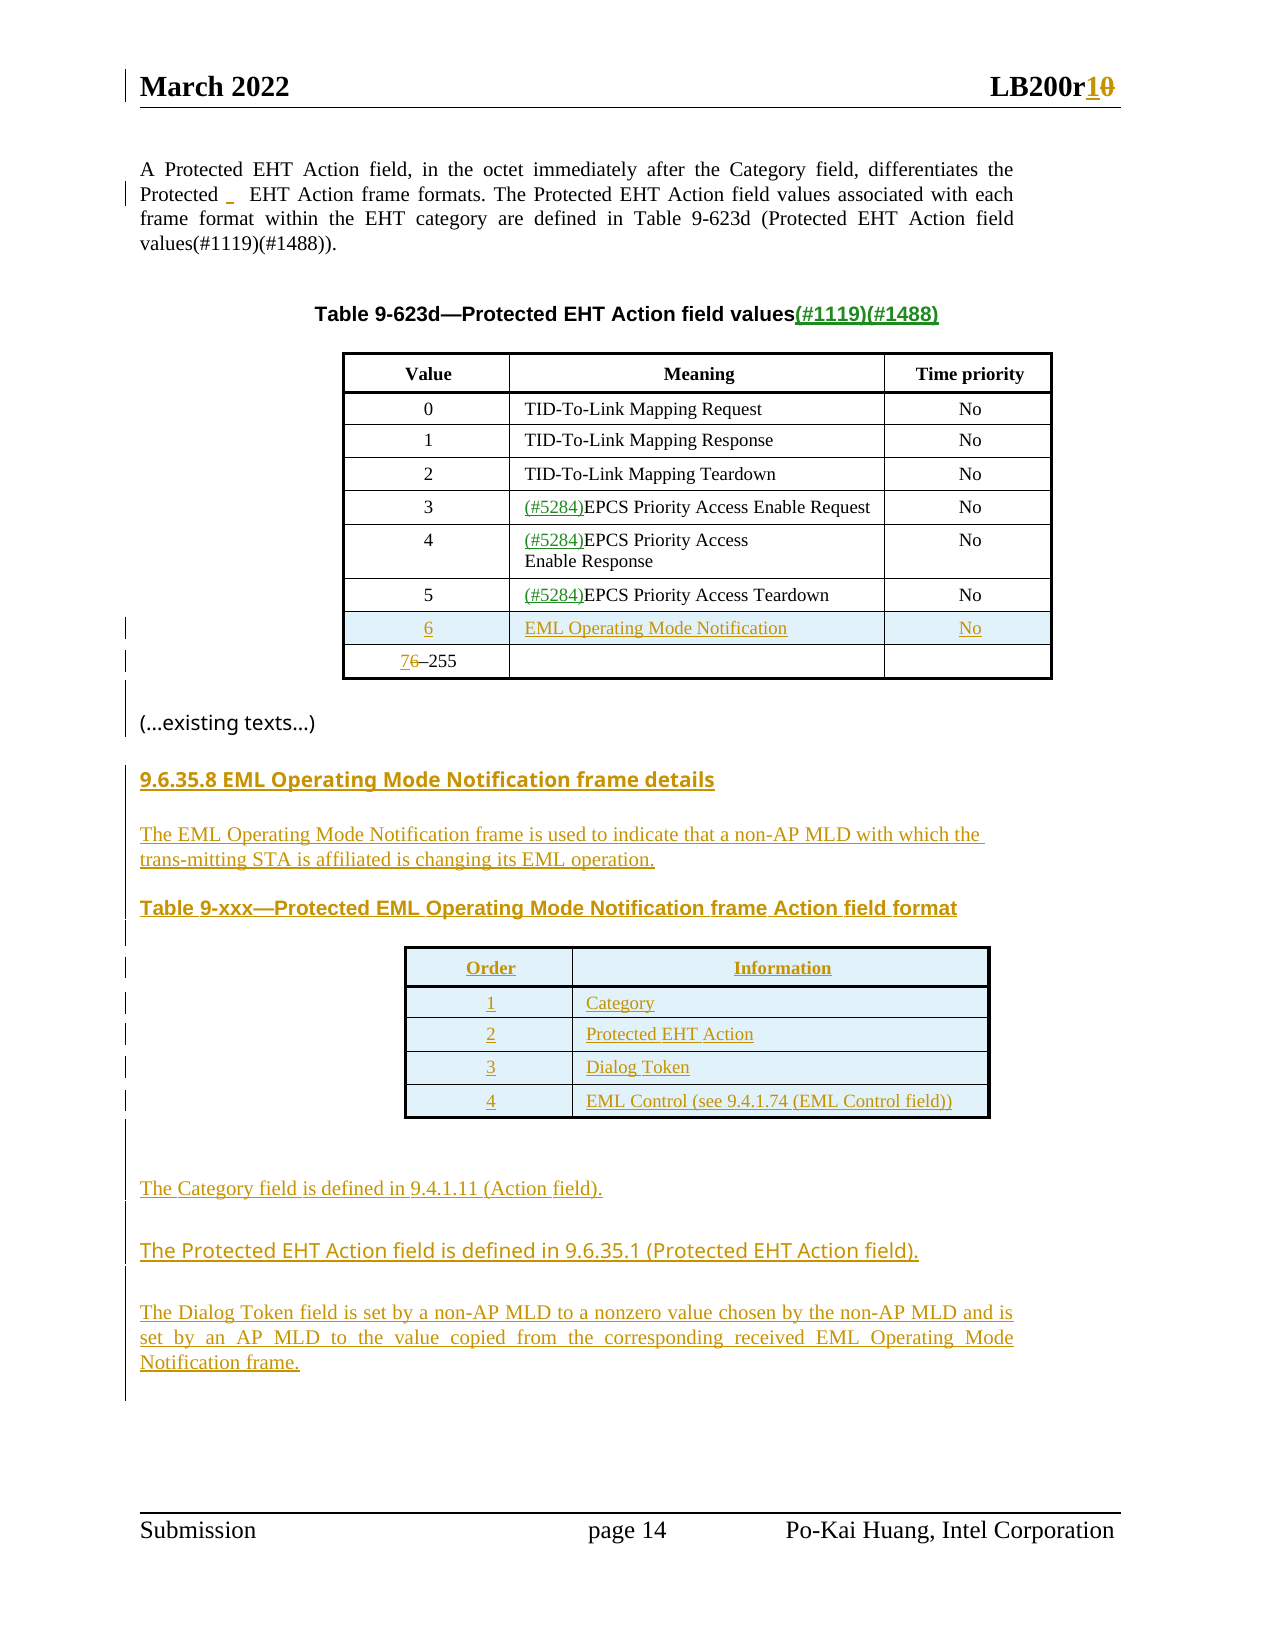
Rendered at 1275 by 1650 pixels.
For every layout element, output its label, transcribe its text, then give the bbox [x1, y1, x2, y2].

table_cell 3 [345, 491, 509, 523]
table_cell No [885, 458, 1050, 490]
table_cell (#5284)EPCS Priority Access Enable Request [510, 491, 884, 523]
table_cell No [885, 491, 1050, 523]
table_cell 4 [345, 525, 509, 578]
table_cell No [885, 579, 1050, 611]
table_cell TID-To-Link Mapping Response [510, 425, 884, 457]
table_cell TID-To-Link Mapping Request [510, 394, 884, 423]
text A Protected EHT Action field, in the octet immediately after the Category field, differentiates the Protected EHT Action frame formats. The Protected EHT Action field values associated with each frame format within the EHT category are defined in Table 9-623d (Protected EHT Action field values(#1119)(#1488)). [139, 157, 1015, 255]
table_cell No [885, 394, 1050, 423]
table_cell 5 [345, 579, 509, 611]
table_cell –255 [345, 645, 509, 677]
text (…existing texts…) [139, 708, 1121, 737]
table_header Meaning [510, 355, 884, 391]
table_cell (#5284)EPCS Priority Access Enable Response [510, 525, 884, 578]
table_cell TID-To-Link Mapping Teardown [510, 458, 884, 490]
table_cell [885, 645, 1050, 677]
table_header Time priority [885, 355, 1050, 391]
table_cell No [885, 525, 1050, 578]
table_cell 0 [345, 394, 509, 423]
table_cell [510, 645, 884, 677]
table_cell No [885, 425, 1050, 457]
table_header Value [345, 355, 509, 391]
table_cell (#5284)EPCS Priority Access Teardown [510, 579, 884, 611]
table_cell 1 [345, 425, 509, 457]
text Table 9-623d—Protected EHT Action field values(#1119)(#1488) [238, 301, 1015, 325]
table_cell 2 [345, 458, 509, 490]
